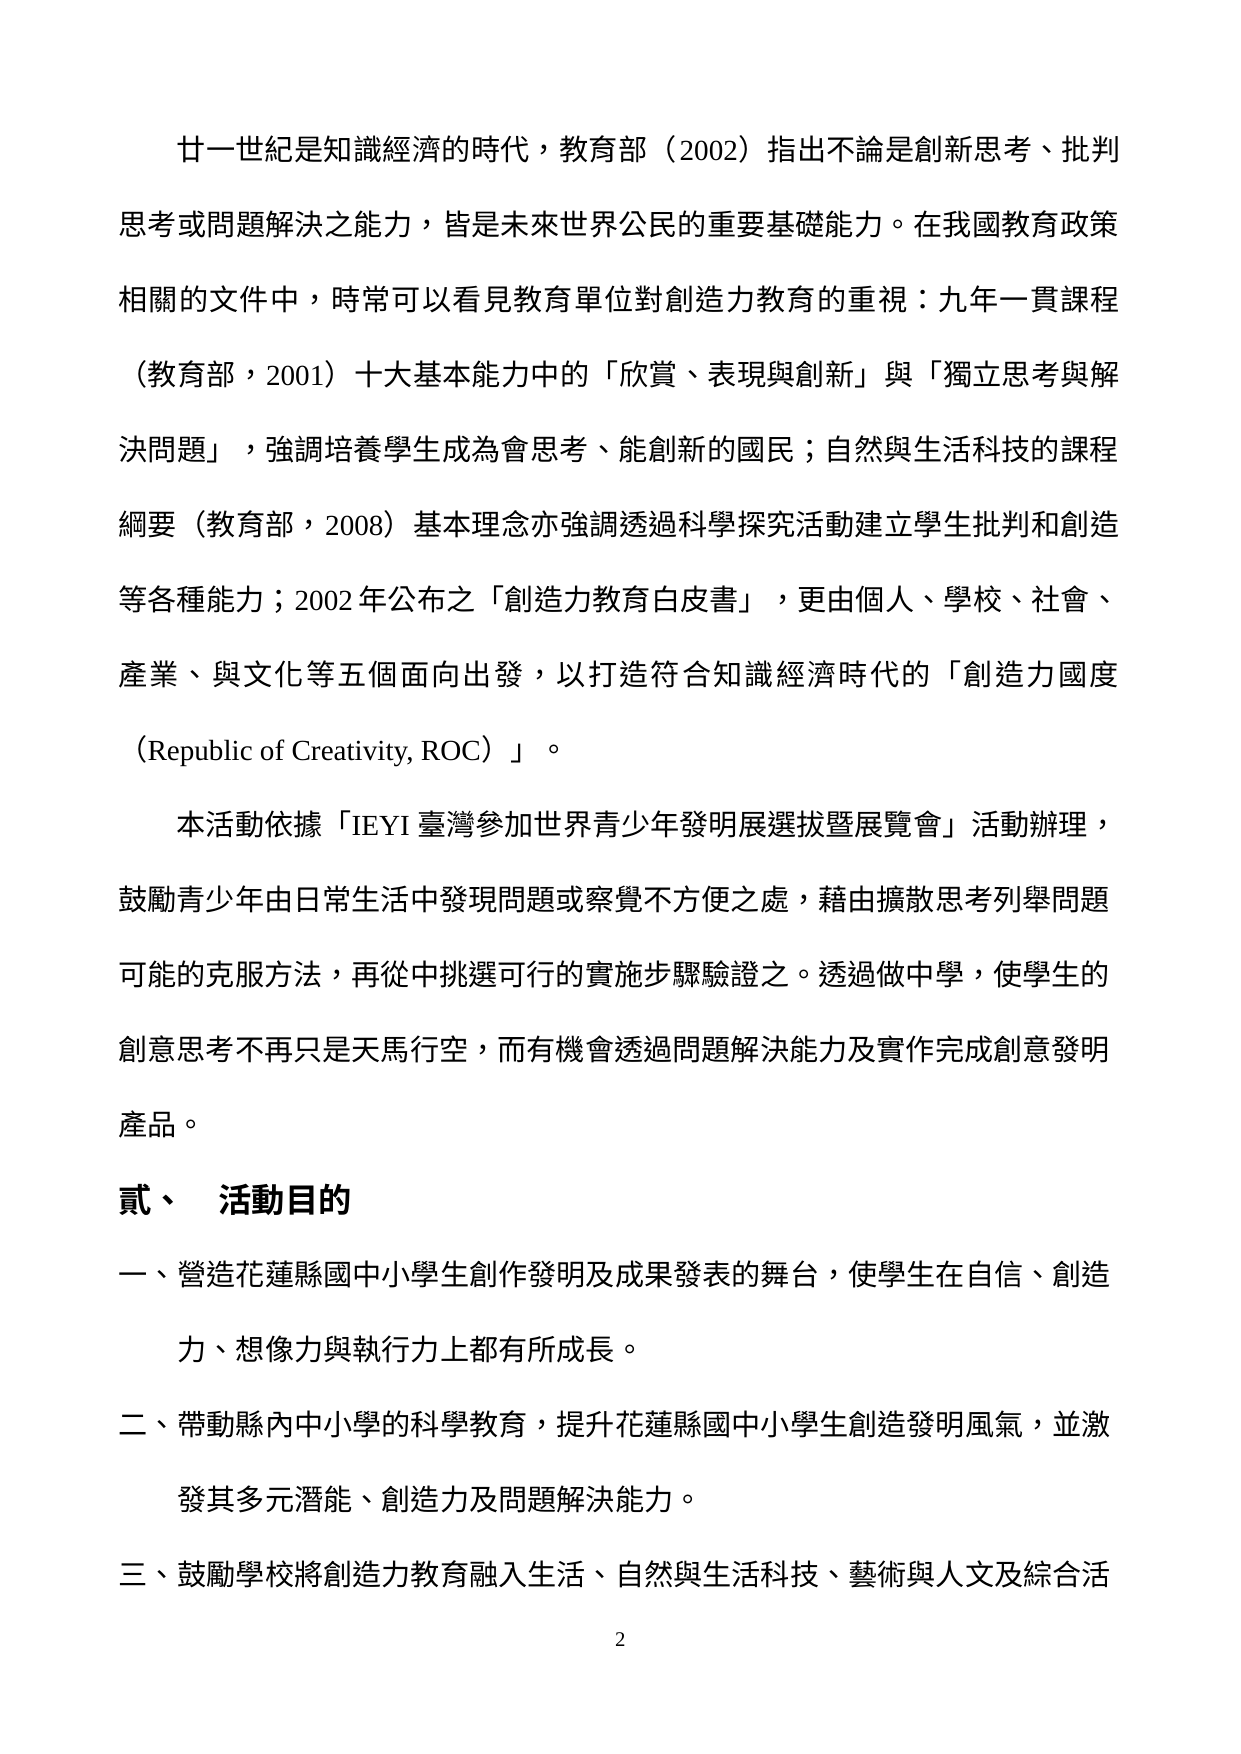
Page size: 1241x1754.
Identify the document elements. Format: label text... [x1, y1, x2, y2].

text 本活動依據「IEYI 臺灣參加世界青少年發明展選拔暨展覽會」活動辦理，鼓勵青少年由日常生活中發現問題或察覺不方便之處，藉由擴散思考列舉問題可能的克服方法，再從中挑選可行的實施步驟驗證之。透過做中學，使學生的創意思考不再只是天馬行空，而有機會透過問題解決能力及實作完成創意發明產品。 [118, 785, 1122, 1160]
list 營造花蓮縣國中小學生創作發明及成果發表的舞台，使學生在自信、創造力、想像力與執行力上都有所成長。 [118, 1235, 1122, 1385]
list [118, 1535, 1122, 1610]
text 廿一世紀是知識經濟的時代，教育部（2002）指出不論是創新思考、批判思考或問題解決之能力，皆是未來世界公民的重要基礎能力。在我國教育政策相關的文件中，時常可以看見教育單位對創造力教育的重視：九年一貫課程（教育部，2001）十大基本能力中的「欣賞、表現與創新」與「獨立思考與解決問題」，強調培養學生成為會思考、能創新的國民；自然與生活科技的課程綱要（教育部，2008）基本理念亦強調透過科學探究活動建立學生批判和創造等各種能力；2002年公布之「創造力教育白皮書」，更由個人、學校、社會、產業、與文化等五個面向出發，以打造符合知識經濟時代的「創造力國度（Republic of Creativity, ROC）」。 [118, 110, 1122, 785]
list 帶動縣內中小學的科學教育，提升花蓮縣國中小學生創造發明風氣，並激發其多元潛能、創造力及問題解決能力。 [118, 1385, 1122, 1535]
subtitle 活動目的 [118, 1160, 1122, 1235]
